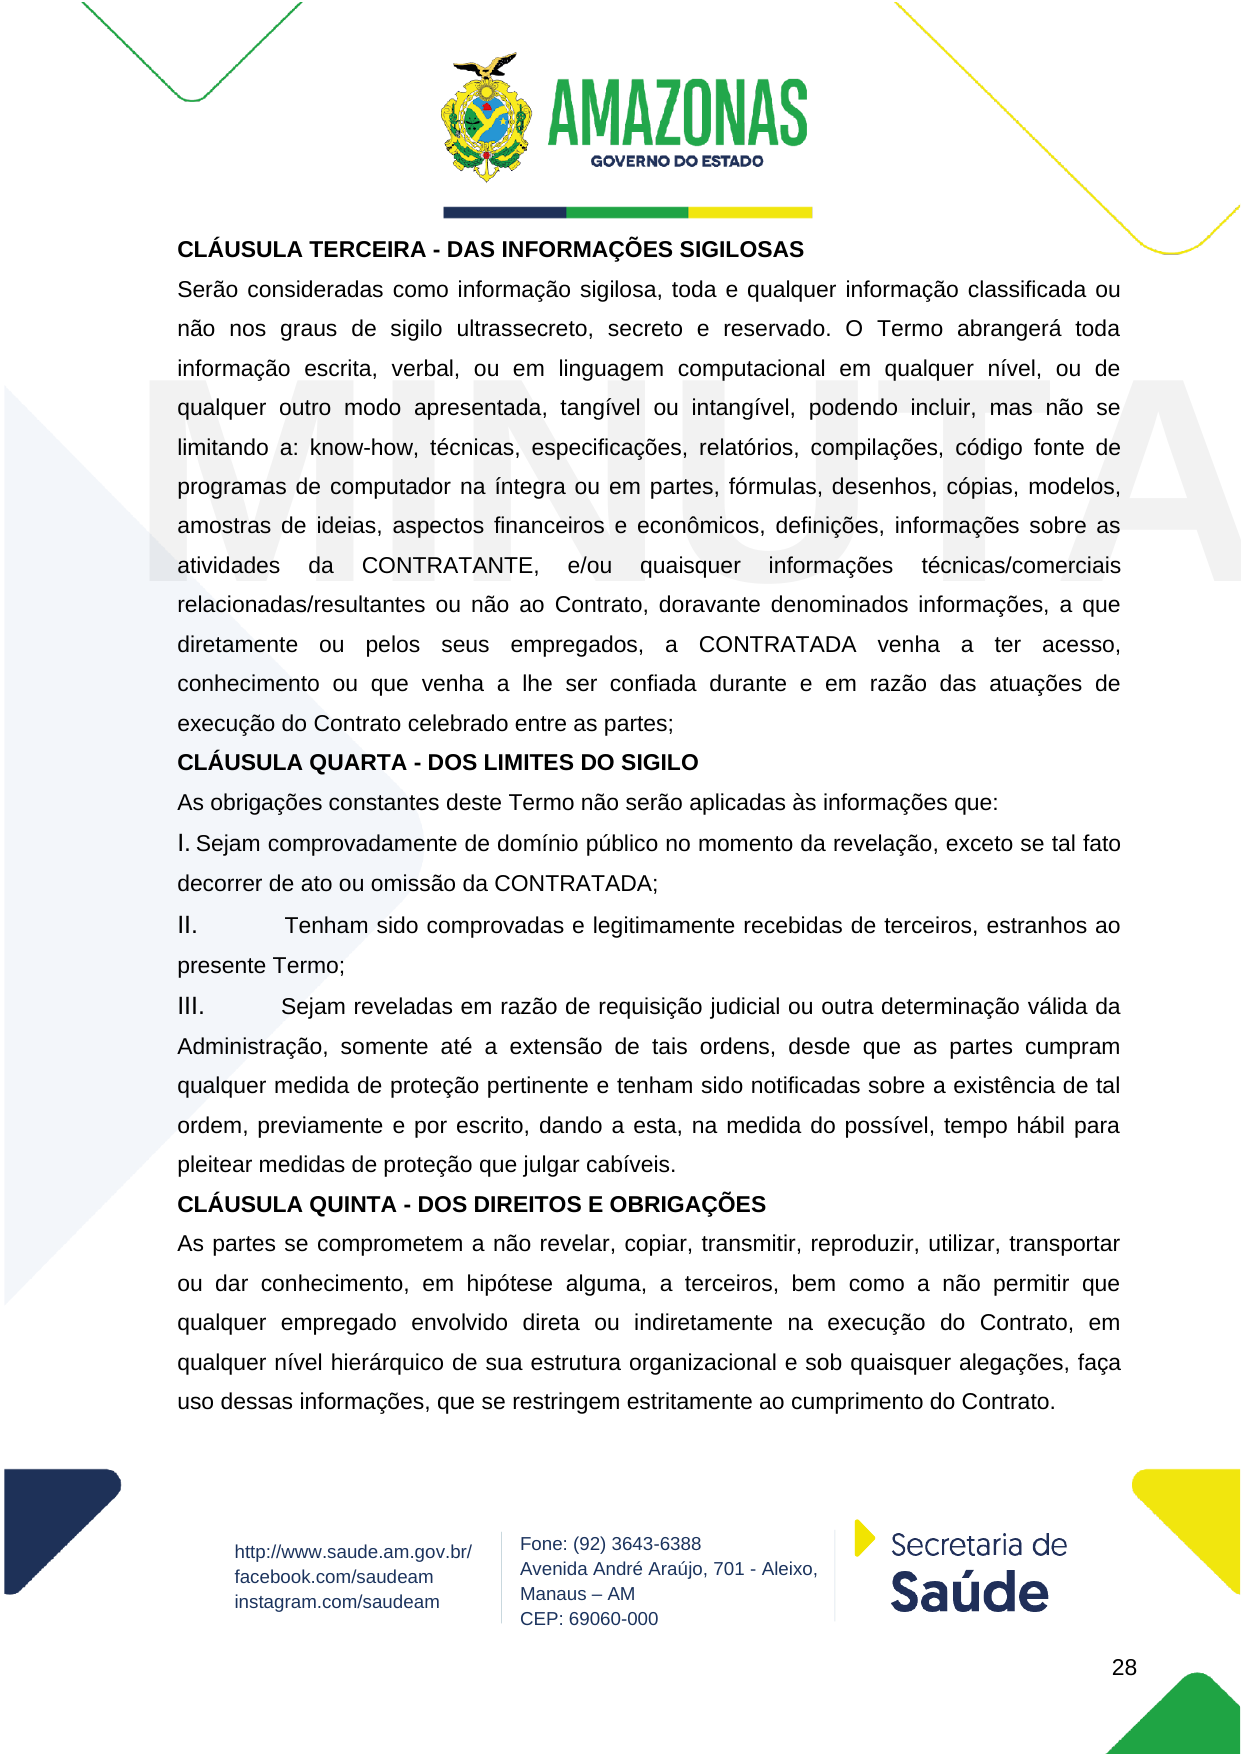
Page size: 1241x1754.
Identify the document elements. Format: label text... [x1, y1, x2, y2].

text I. Sejam comprovadamente de domínio público no momento da revelação, exceto se tal fato decorrer de ato ou omissão da CONTRATADA; [177, 828, 1121, 897]
text CLÁUSULA TERCEIRA - DAS INFORMAÇÕES SIGILOSAS [177, 236, 1121, 262]
text As obrigações constantes deste Termo não serão aplicadas às informações que: [177, 789, 1121, 815]
text Serão consideradas como informação sigilosa, toda e qualquer informação classificada ou não nos graus de sigilo ultrassecreto, secreto e reservado. O Termo abrangerá toda informação escrita, verbal, ou em linguagem computacional em qualquer nível, ou de qualquer outro modo apresentada, tangível ou intangível, podendo incluir, mas não se limitando a: know-how, técnicas, especificações, relatórios, compilações, código fonte de programas de computador na íntegra ou em partes, fórmulas, desenhos, cópias, modelos, amostras de ideias, aspectos financeiros e econômicos, definições, informações sobre as atividades da CONTRATANTE, e/ou quaisquer informações técnicas/comerciais relacionadas/resultantes ou não ao Contrato, doravante denominados informações, a que diretamente ou pelos seus empregados, a CONTRATADA venha a ter acesso, conhecimento ou que venha a lhe ser confiada durante e em razão das atuações de execução do Contrato celebrado entre as partes; [177, 276, 1121, 736]
text CLÁUSULA QUINTA - DOS DIREITOS E OBRIGAÇÕES [177, 1191, 1121, 1217]
text CLÁUSULA QUARTA - DOS LIMITES DO SIGILO [177, 749, 1121, 776]
text III. Sejam reveladas em razão de requisição judicial ou outra determinação válida da Administração, somente até a extensão de tais ordens, desde que as partes cumpram qualquer medida de proteção pertinente e tenham sido notificadas sobre a existência de tal ordem, previamente e por escrito, dando a esta, na medida do possível, tempo hábil para pleitear medidas de proteção que julgar cabíveis. [177, 991, 1121, 1178]
text As partes se comprometem a não revelar, copiar, transmitir, reproduzir, utilizar, transportar ou dar conhecimento, em hipótese alguma, a terceiros, bem como a não permitir que qualquer empregado envolvido direta ou indiretamente na execução do Contrato, em qualquer nível hierárquico de sua estrutura organizacional e sob quaisquer alegações, faça uso dessas informações, que se restringem estritamente ao cumprimento do Contrato. [177, 1230, 1121, 1414]
picture [4, 2, 1241, 1754]
text II. Tenham sido comprovadas e legitimamente recebidas de terceiros, estranhos ao presente Termo; [177, 910, 1121, 978]
